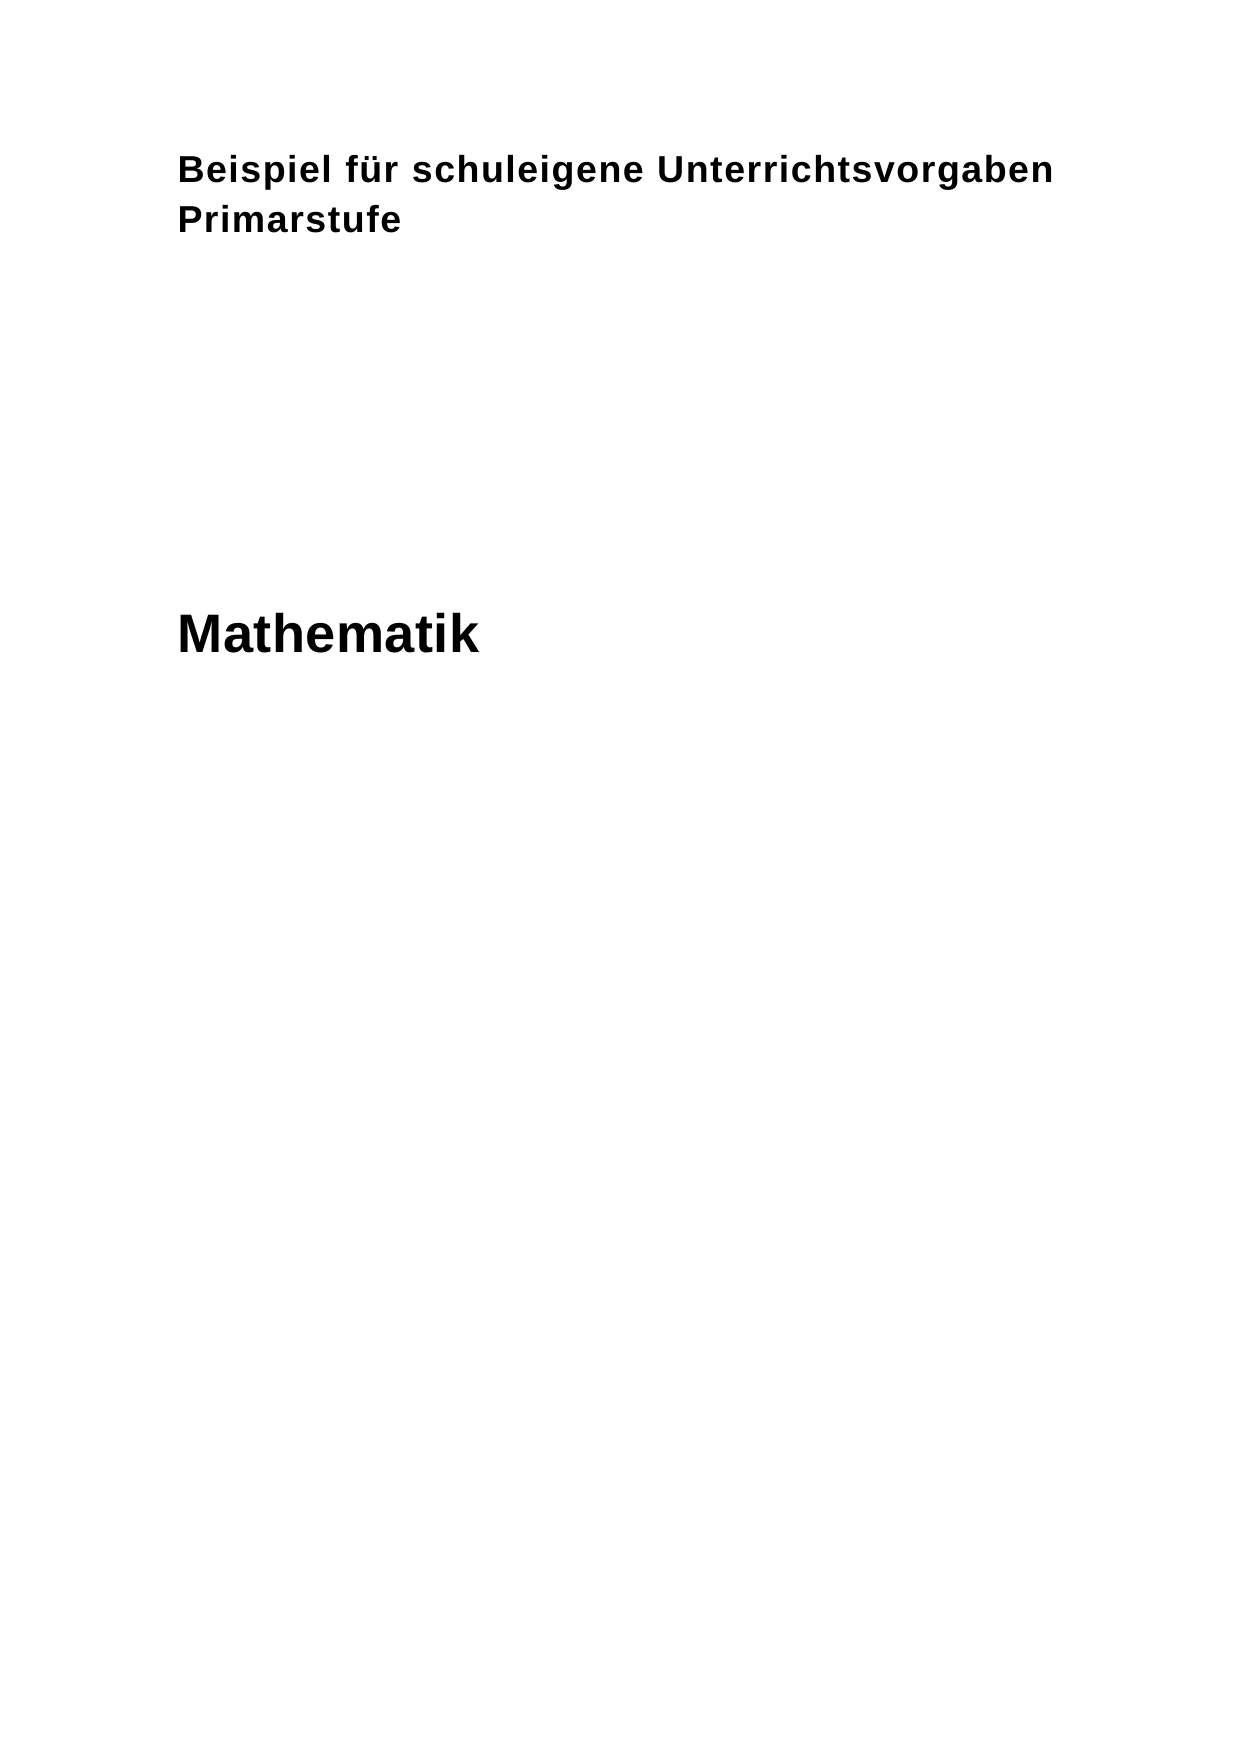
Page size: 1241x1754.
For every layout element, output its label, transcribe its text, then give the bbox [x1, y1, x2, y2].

title Mathematik [177, 601, 1092, 663]
subtitle Beispiel für schuleigene Unterrichtsvorgaben [177, 148, 1092, 191]
subtitle Primarstufe [177, 197, 1092, 240]
